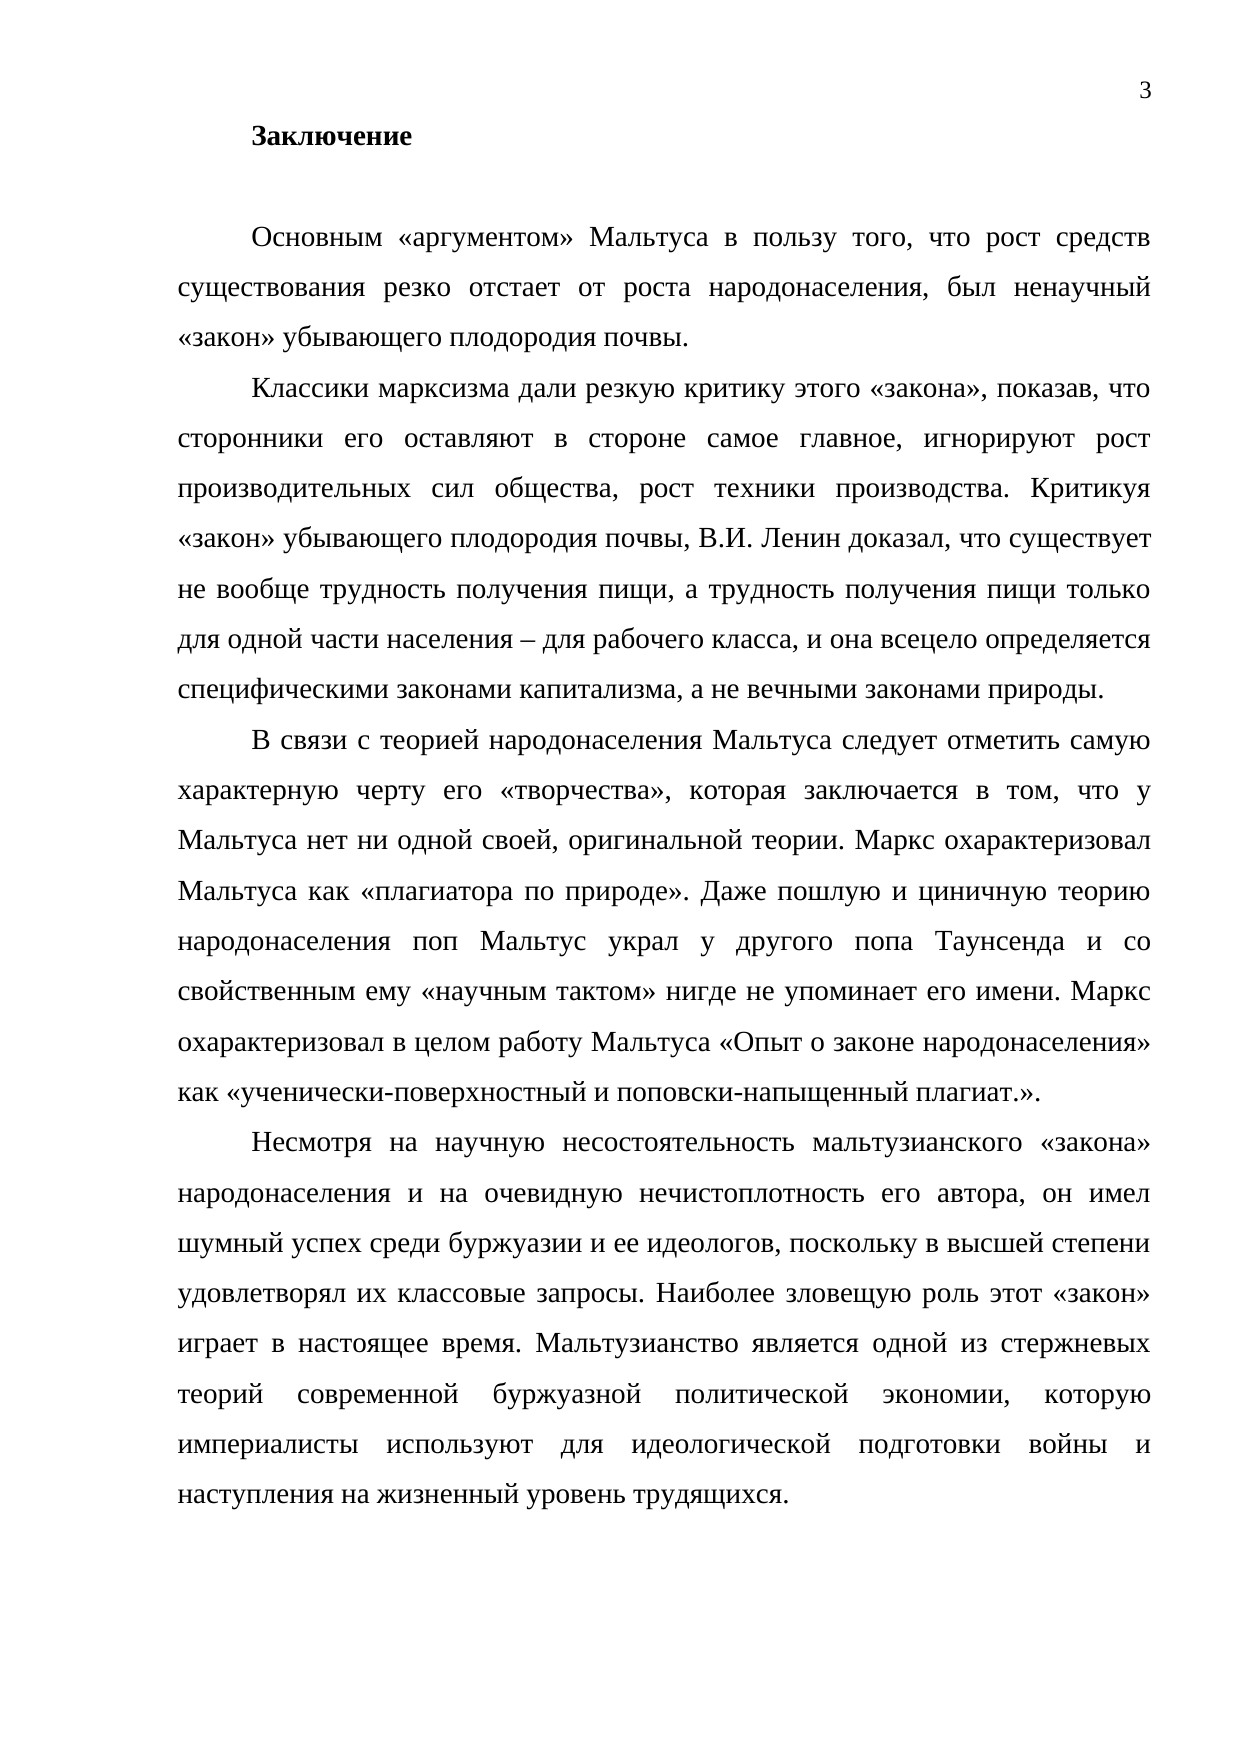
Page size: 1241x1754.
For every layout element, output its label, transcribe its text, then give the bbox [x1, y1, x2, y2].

text Несмотря на научную несостоятельность мальтузианского «закона» народонаселения и на очевидную нечистоплотность его автора, он имел шумный успех среди буржуазии и ее идеологов, поскольку в высшей степени удовлетворял их классовые запросы. Наиболее зловещую роль этот «закон» играет в настоящее время. Мальтузианство является одной из стержневых теорий современной буржуазной политической экономии, которую империалисты используют для идеологической подготовки войны и наступления на жизненный уровень трудящихся. [177, 1124, 1152, 1510]
text Основным «аргументом» Мальтуса в пользу того, что рост средств существования резко отстает от роста народонаселения, был ненаучный «закон» убывающего плодородия почвы. [177, 219, 1152, 353]
text Заключение [177, 118, 1152, 152]
text В связи с теорией народонаселения Мальтуса следует отметить самую характерную черту его «творчества», которая заключается в том, что у Мальтуса нет ни одной своей, оригинальной теории. Маркс охарактеризовал Мальтуса как «плагиатора по природе». Даже пошлую и циничную теорию народонаселения поп Мальтус украл у другого попа Таунсенда и со свойственным ему «научным тактом» нигде не упоминает его имени. Маркс охарактеризовал в целом работу Мальтуса «Опыт о законе народонаселения» как «ученически-поверхностный и поповски-напыщенный плагиат.». [177, 722, 1152, 1108]
text Классики марксизма дали резкую критику этого «закона», показав, что сторонники его оставляют в стороне самое главное, игнорируют рост производительных сил общества, рост техники производства. Критикуя «закон» убывающего плодородия почвы, В.И. Ленин доказал, что существует не вообще трудность получения пищи, а трудность получения пищи только для одной части населения – для рабочего класса, и она всецело определяется специфическими законами капитализма, а не вечными законами природы. [177, 370, 1152, 705]
